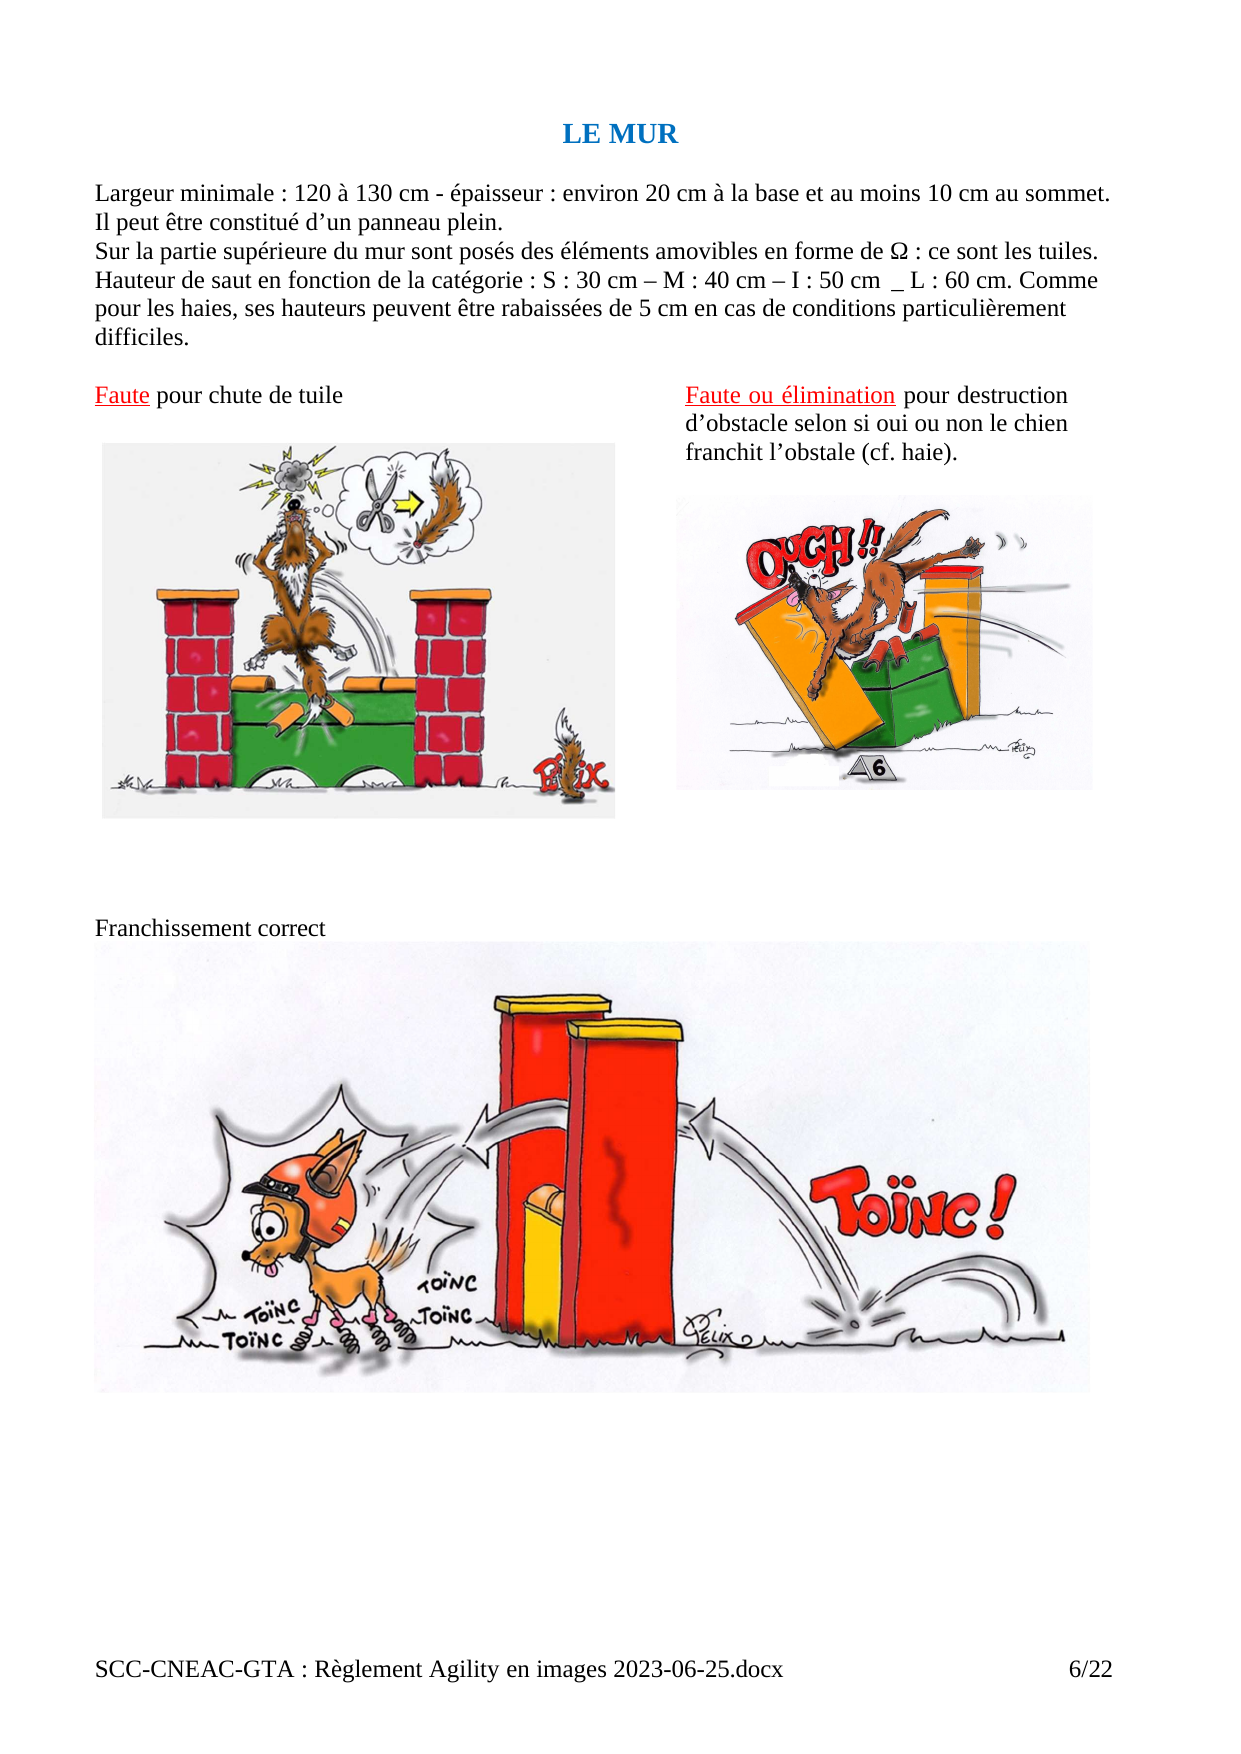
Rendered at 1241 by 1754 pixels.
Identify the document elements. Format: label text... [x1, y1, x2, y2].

text Franchissement correct [94, 913, 1184, 942]
subtitle LE MUR [378, 116, 862, 149]
text Sur la partie supérieure du mur sont posés des éléments amovibles en forme de Ω : ce sont les tuiles. Hauteur de saut en fonction de la catégorie : S : 30 cm – M : 40 cm – I : 50 cm _ L : 60 cm. Comme pour les haies, ses hauteurs peuvent être rabaissées de 5 cm en cas de conditions particulièrement difficiles. [94, 236, 1144, 351]
picture [676, 495, 1093, 790]
picture [93, 941, 1091, 1393]
text Largeur minimale : 120 à 130 cm - épaisseur : environ 20 cm à la base et au moins 10 cm au sommet. Il peut être constitué d’un panneau plein. [94, 178, 1118, 236]
picture [102, 466, 616, 819]
text Faute pour chute de tuile Faute ou élimination pour destruction d’obstacle selon si oui ou non le chien franchit l’obstale (cf. haie). [94, 380, 1068, 466]
